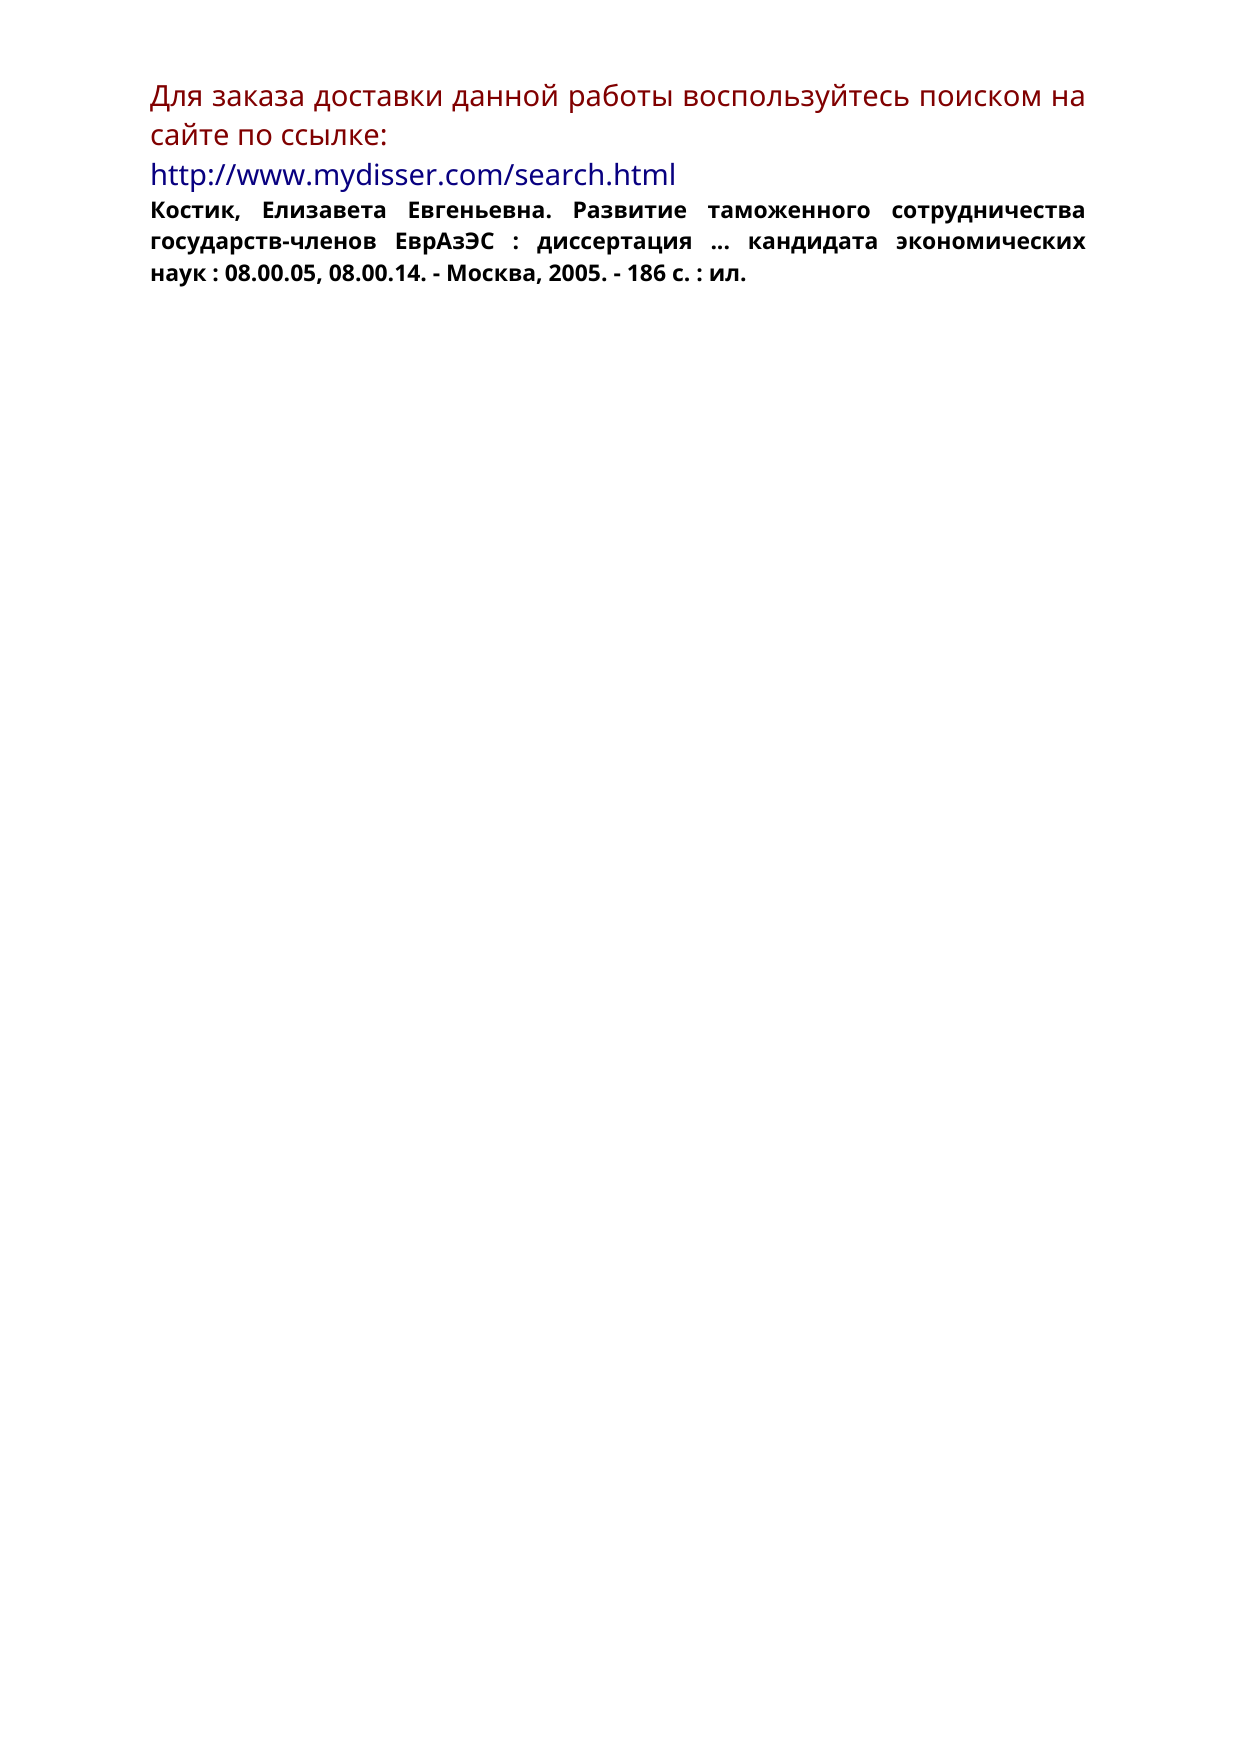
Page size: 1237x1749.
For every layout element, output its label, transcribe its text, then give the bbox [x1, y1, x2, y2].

text Костик, Елизавета Евгеньевна. Развитие таможенного сотрудничества государств-членов ЕврАзЭС : диссертация ... кандидата экономических наук : 08.00.05, 08.00.14. - Москва, 2005. - 186 с. : ил. [150, 194, 1086, 288]
